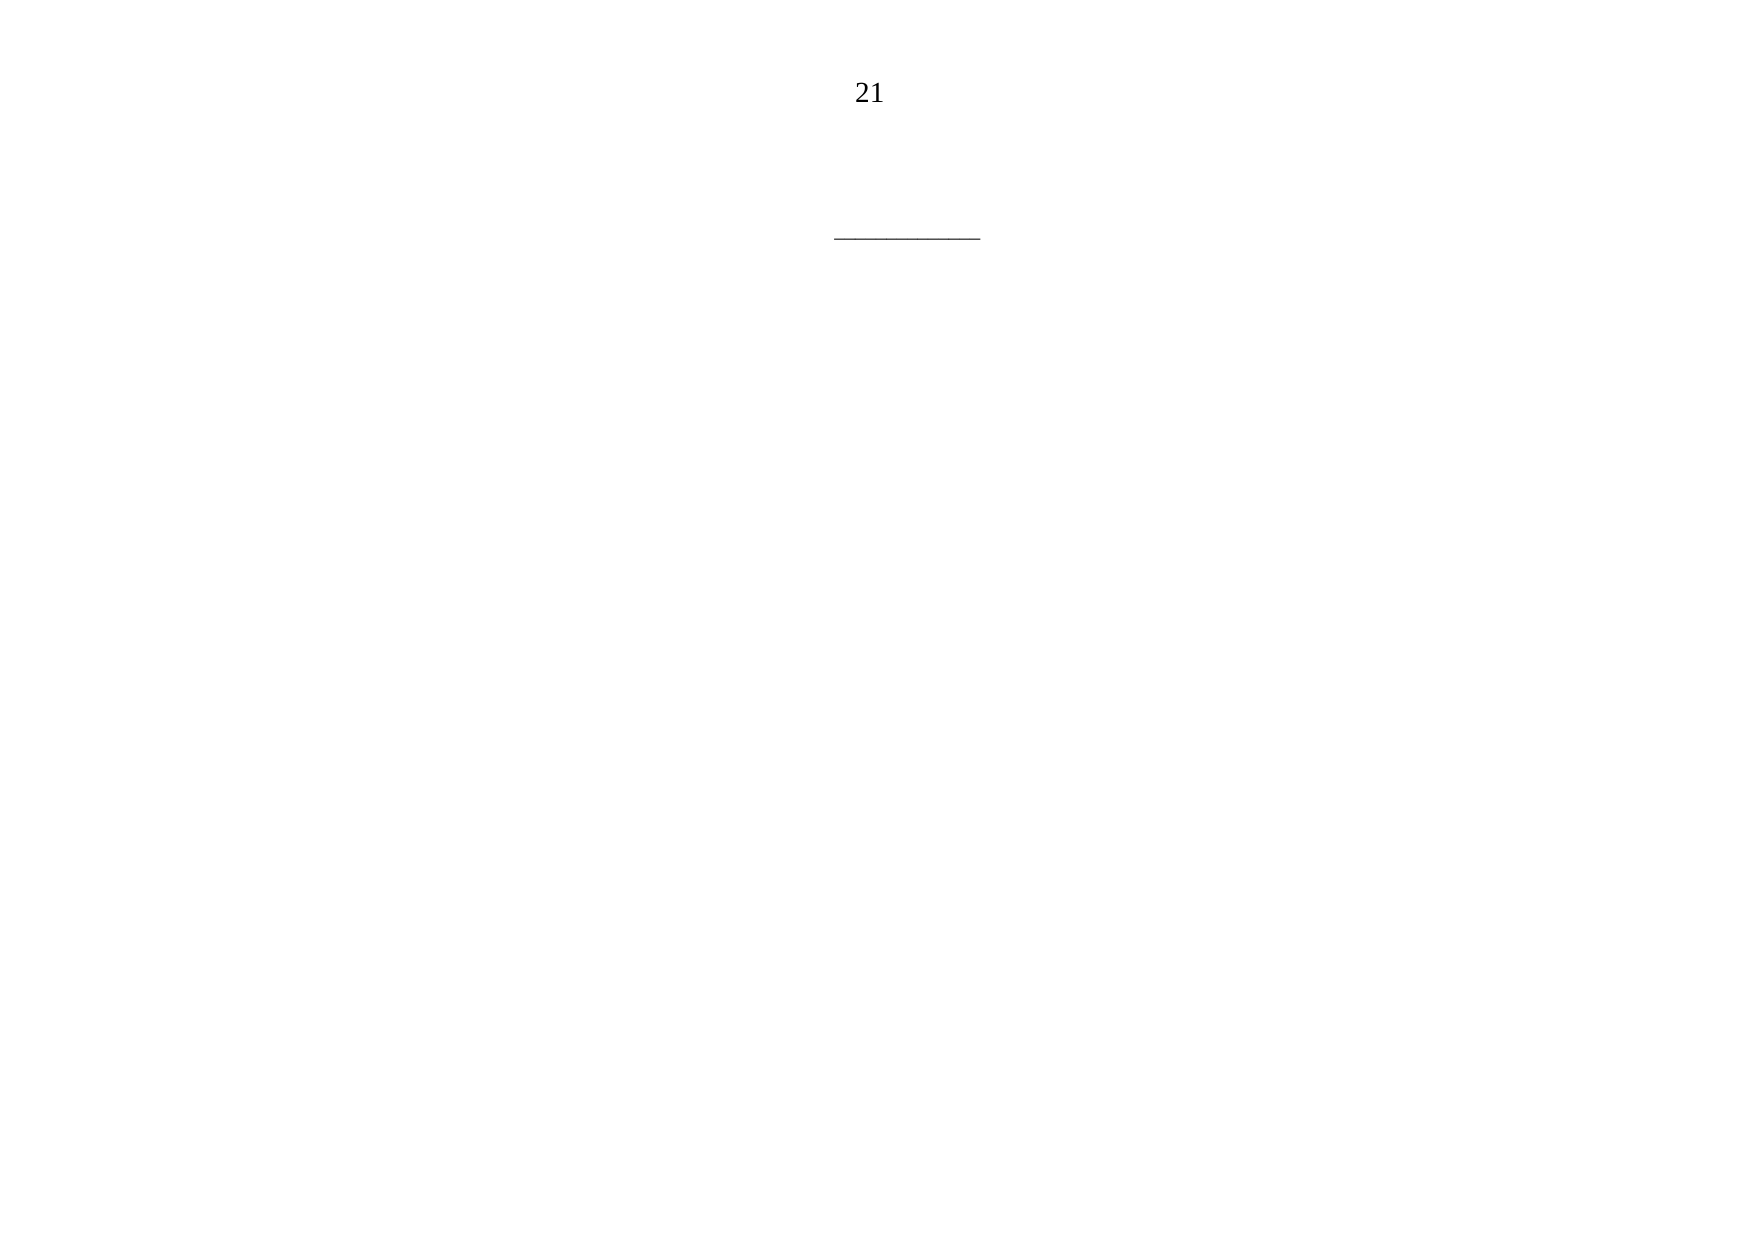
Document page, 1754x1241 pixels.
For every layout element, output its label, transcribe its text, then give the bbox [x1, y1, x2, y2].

text ______________ [133, 218, 1606, 242]
